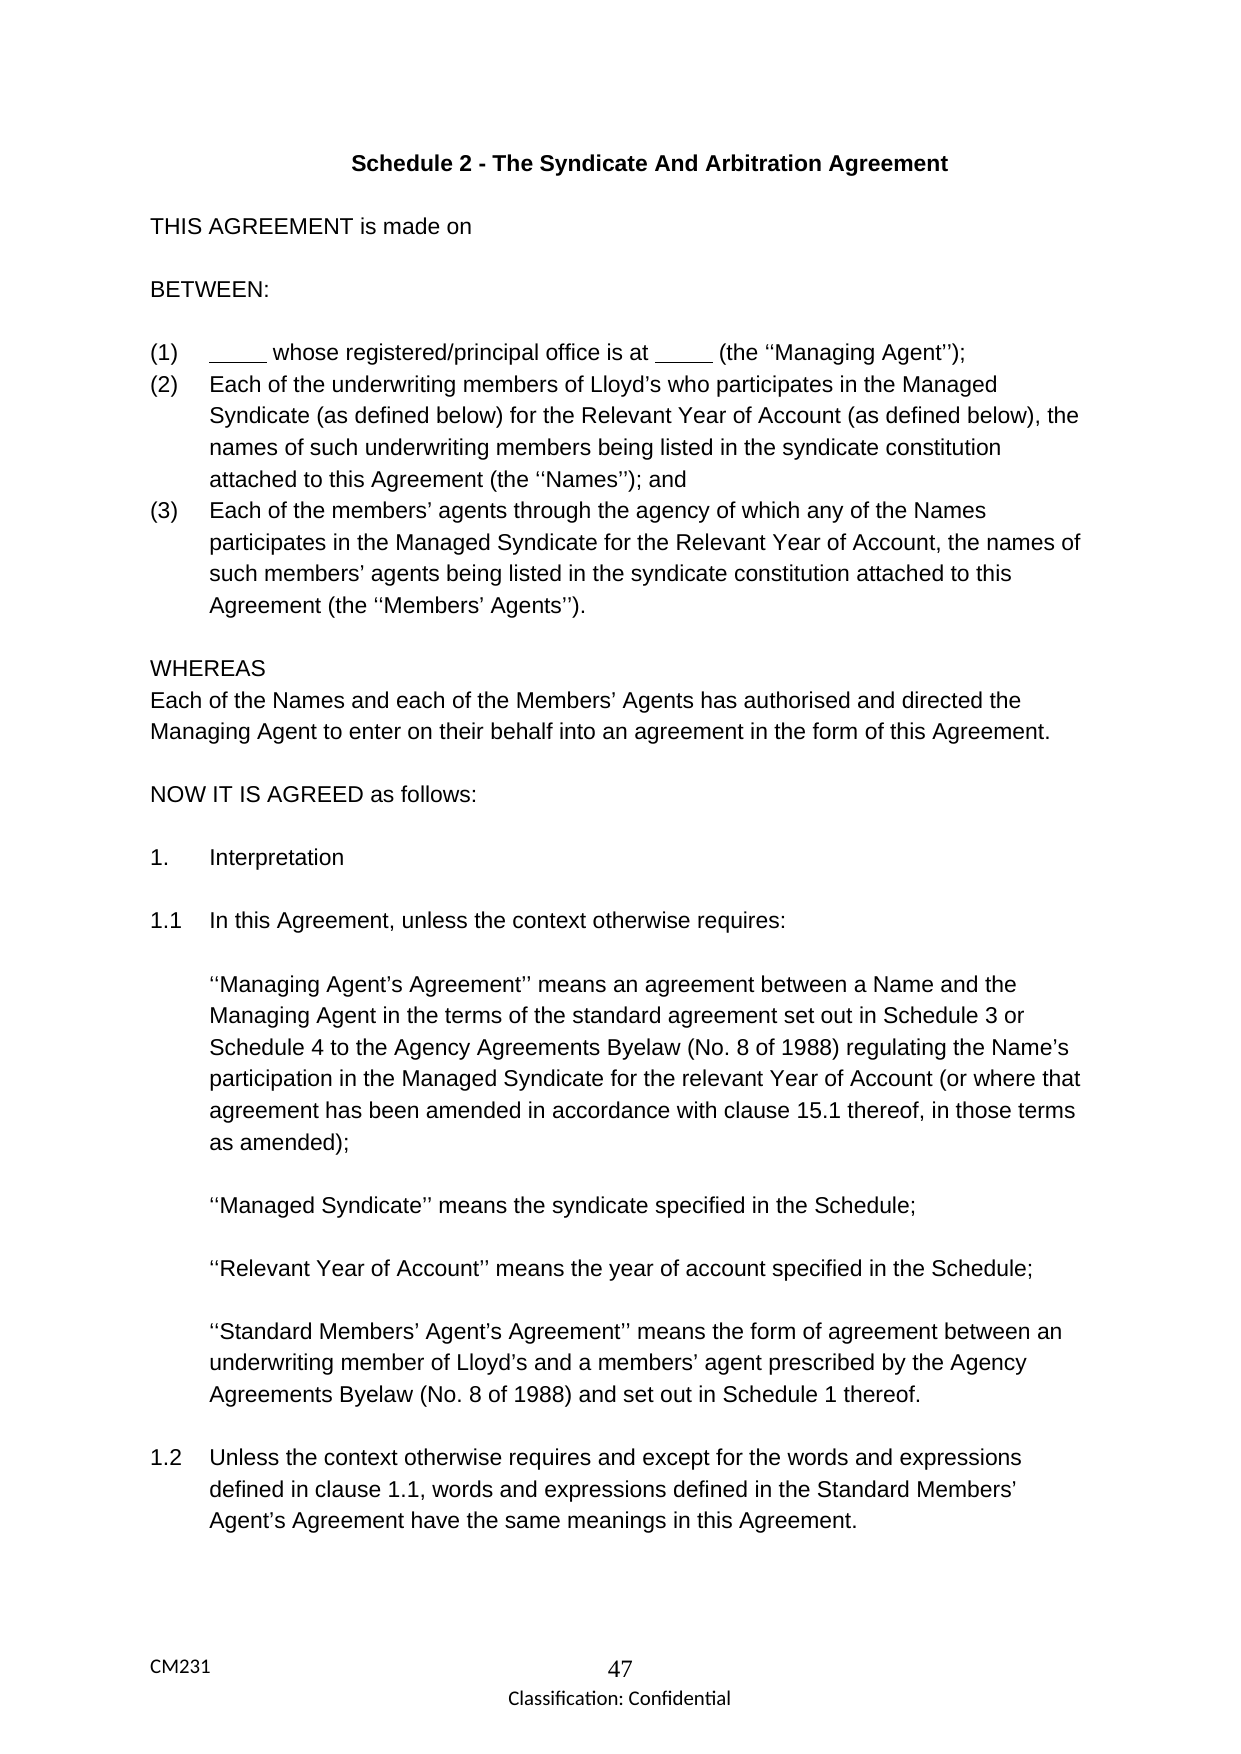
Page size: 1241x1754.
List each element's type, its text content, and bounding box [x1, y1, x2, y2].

text ‘‘Managing Agent’s Agreement’’ means an agreement between a Name and the Managing Agent in the terms of the standard agreement set out in Schedule 3 or Schedule 4 to the Agency Agreements Byelaw (No. 8 of 1988) regulating the Name’s participation in the Managed Syndicate for the relevant Year of Account (or where that agreement has been amended in accordance with clause 15.1 thereof, in those terms as amended); [209, 971, 1090, 1155]
text (1) whose registered/principal office is at (the ‘‘Managing Agent’’); [150, 339, 1090, 366]
text 1. Interpretation [150, 844, 1090, 871]
text NOW IT IS AGREED as follows: [150, 781, 1090, 808]
text 1.1 In this Agreement, unless the context otherwise requires: [150, 907, 1090, 934]
text WHEREAS [150, 655, 1090, 681]
text ‘‘Managed Syndicate’’ means the syndicate specified in the Schedule; [150, 1192, 1090, 1218]
text BETWEEN: [150, 276, 1090, 303]
text Schedule 2 - The Syndicate And Arbitration Agreement [209, 150, 1090, 176]
text THIS AGREEMENT is made on [150, 213, 1090, 239]
text ‘‘Relevant Year of Account’’ means the year of account specified in the Schedule; [150, 1255, 1090, 1281]
text Each of the Names and each of the Members’ Agents has authorised and directed the Managing Agent to enter on their behalf into an agreement in the form of this Agreement. [150, 687, 1090, 744]
text ‘‘Standard Members’ Agent’s Agreement’’ means the form of agreement between an underwriting member of Lloyd’s and a members’ agent prescribed by the Agency Agreements Byelaw (No. 8 of 1988) and set out in Schedule 1 thereof. [150, 1318, 1090, 1407]
text (3) Each of the members’ agents through the agency of which any of the Names participates in the Managed Syndicate for the Relevant Year of Account, the names of such members’ agents being listed in the syndicate constitution attached to this Agreement (the ‘‘Members’ Agents’’). [150, 497, 1090, 618]
text (2) Each of the underwriting members of Lloyd’s who participates in the Managed Syndicate (as defined below) for the Relevant Year of Account (as defined below), the names of such underwriting members being listed in the syndicate constitution attached to this Agreement (the ‘‘Names’’); and [150, 371, 1090, 492]
text 1.2 Unless the context otherwise requires and except for the words and expressions defined in clause 1.1, words and expressions defined in the Standard Members’ Agent’s Agreement have the same meanings in this Agreement. [150, 1444, 1090, 1533]
